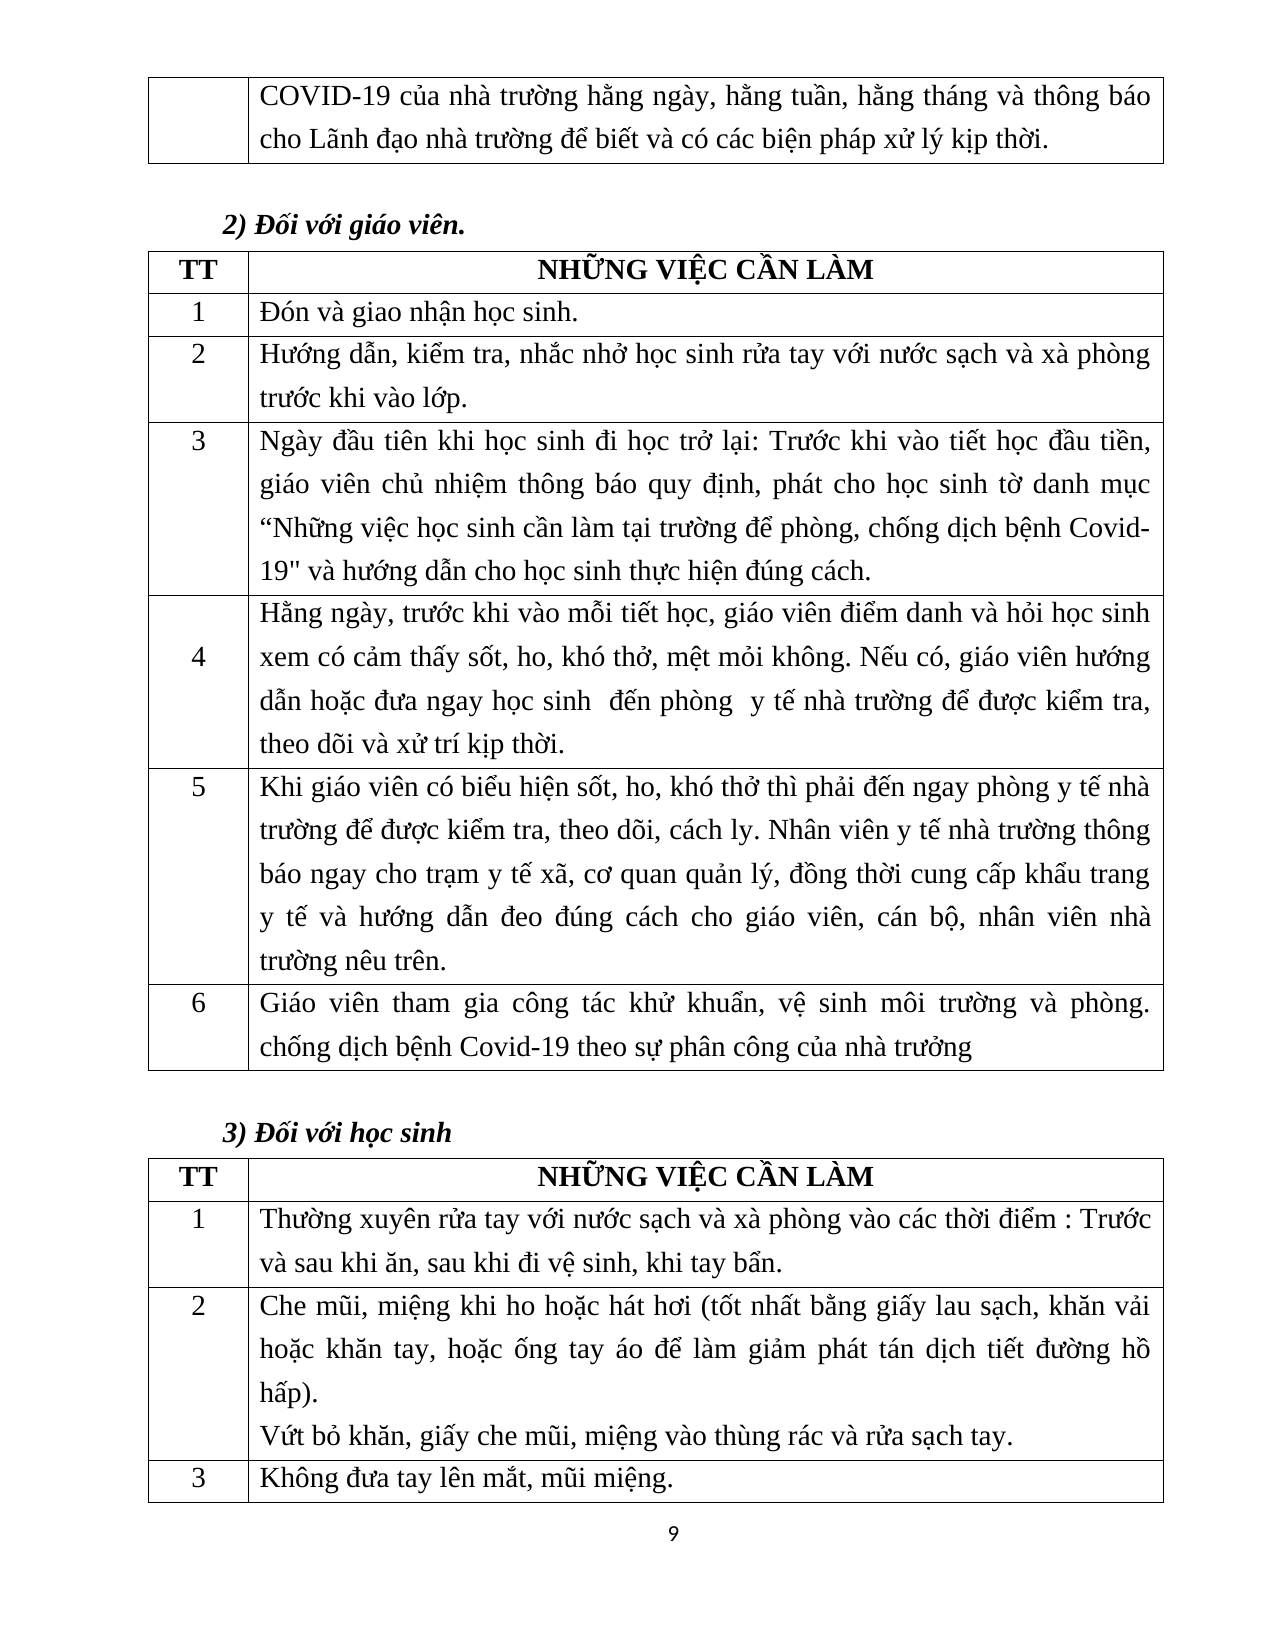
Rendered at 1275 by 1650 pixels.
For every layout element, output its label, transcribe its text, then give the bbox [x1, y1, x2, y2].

table_cell 3 [149, 1461, 248, 1502]
text 3) Đối với học sinh [148, 1115, 1198, 1148]
table_cell 23 [149, 78, 248, 163]
table_cell Che mũi, miệng khi ho hoặc hát hơi (tốt nhất bằng giấy lau sạch, khăn vải hoặc khăn tay, hoặc ống tay áo để làm giảm phát tán dịch tiết đường hồ hấp). Vứt bỏ khăn, giấy che mũi, miệng vào thùng rác và rửa sạch tay. [249, 1288, 1163, 1459]
table_cell 6 [149, 985, 248, 1070]
table_cell 4 [149, 596, 248, 768]
table_cell 2 [149, 337, 248, 422]
table_cell Hằng ngày, trước khi vào mỗi tiết học, giáo viên điểm danh và hỏi học sinh xem có cảm thấy sốt, ho, khó thở, mệt mỏi không. Nếu có, giáo viên hướng dẫn hoặc đưa ngay học sinh đến phòng y tế nhà trường để được kiểm tra, theo dõi và xử trí kịp thời. [249, 596, 1163, 768]
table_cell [249, 78, 1163, 163]
text 2) Đối với giáo viên. [148, 207, 1198, 241]
table_cell 3 [149, 423, 248, 594]
table_cell Hướng dẫn, kiểm tra, nhắc nhở học sinh rửa tay với nước sạch và xà phòng trước khi vào lớp. [249, 337, 1163, 422]
table_header NHỮNG VIỆC CẦN LÀM [249, 252, 1163, 293]
table_header NHỮNG VIỆC CẦN LÀM [249, 1159, 1163, 1201]
table_header TT [149, 252, 248, 293]
table_cell 1 [149, 1202, 248, 1287]
table_cell Không đưa tay lên mắt, mũi miệng. [249, 1461, 1163, 1502]
table_cell Giáo viên tham gia công tác khử khuẩn, vệ sinh môi trường và phòng. chống dịch bệnh Covid-19 theo sự phân công của nhà trưởng [249, 985, 1163, 1070]
table_cell 2 [149, 1288, 248, 1459]
table_cell Khi giáo viên có biểu hiện sốt, ho, khó thở thì phải đến ngay phòng y tế nhà trường để được kiểm tra, theo dõi, cách ly. Nhân viên y tế nhà trường thông báo ngay cho trạm y tế xã, cơ quan quản lý, đồng thời cung cấp khẩu trang y tế và hướng dẫn đeo đúng cách cho giáo viên, cán bộ, nhân viên nhà trường nêu trên. [249, 769, 1163, 984]
table_cell 5 [149, 769, 248, 984]
table_cell 1 [149, 294, 248, 336]
table_cell Ngày đầu tiên khi học sinh đi học trở lại: Trước khi vào tiết học đầu tiền, giáo viên chủ nhiệm thông báo quy định, phát cho học sinh tờ danh mục “Những việc học sinh cần làm tại trường để phòng, chống dịch bệnh Covid-19" và hướng dẫn cho học sinh thực hiện đúng cách. [249, 423, 1163, 594]
table_header TT [149, 1159, 248, 1201]
table_cell Đón và giao nhận học sinh. [249, 294, 1163, 336]
table_cell Thường xuyên rửa tay với nước sạch và xà phòng vào các thời điểm : Trước và sau khi ăn, sau khi đi vệ sinh, khi tay bẩn. [249, 1202, 1163, 1287]
